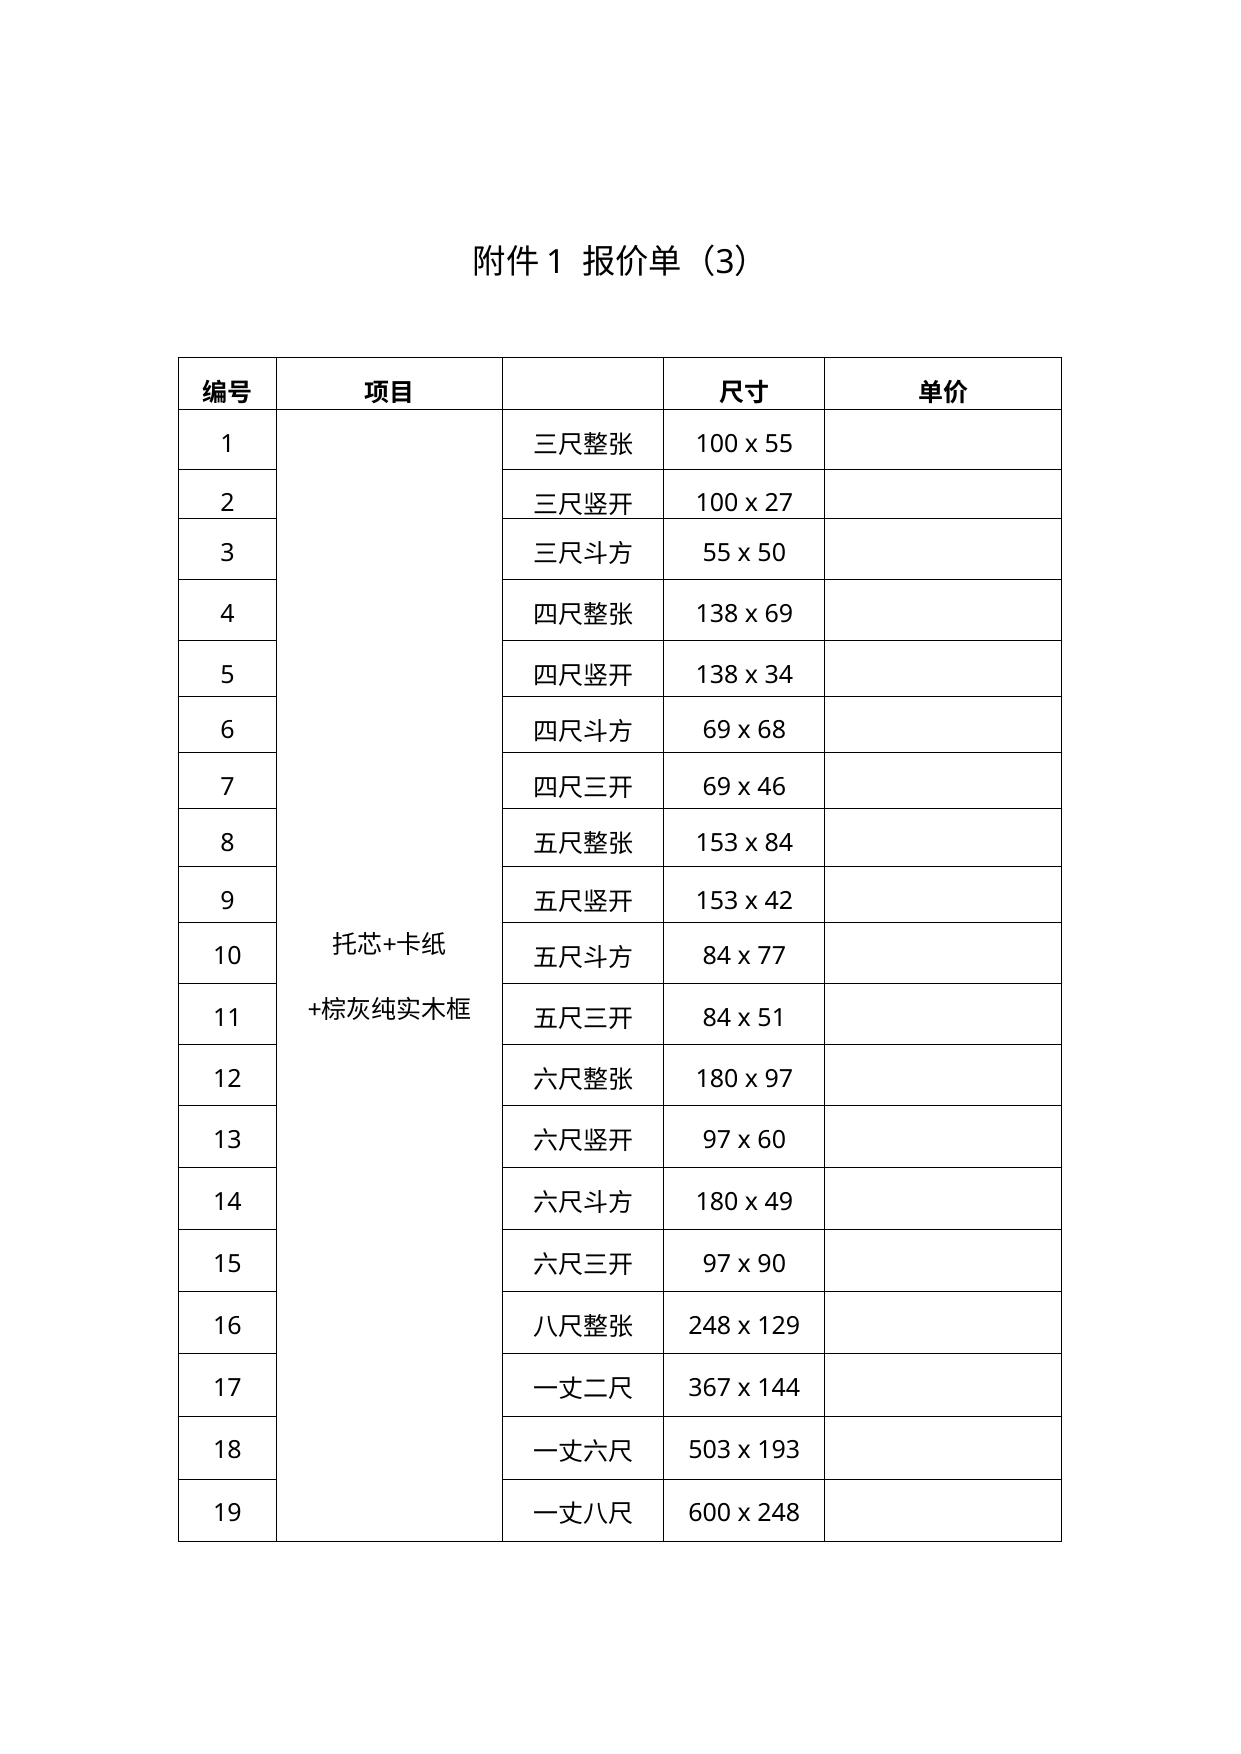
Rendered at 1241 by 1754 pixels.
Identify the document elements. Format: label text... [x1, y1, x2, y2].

table_cell [825, 867, 1061, 922]
table_cell 12 [179, 1045, 276, 1105]
table_cell 69 x 68 [664, 697, 824, 752]
table_cell 一丈八尺 [503, 1480, 663, 1541]
table_cell 5 [179, 641, 276, 696]
table_cell 6 [179, 697, 276, 752]
table_cell [825, 1106, 1061, 1167]
table_cell 180 x 97 [664, 1045, 824, 1105]
table_cell 180 x 49 [664, 1168, 824, 1229]
table_cell 19 [179, 1480, 276, 1541]
table_cell 4 [179, 580, 276, 640]
table_cell 三尺竖开 [503, 470, 663, 518]
table_cell 八尺整张 [503, 1292, 663, 1353]
table_cell 97 x 90 [664, 1230, 824, 1291]
table_cell 13 [179, 1106, 276, 1167]
table_cell [825, 984, 1061, 1044]
table_cell [825, 1354, 1061, 1416]
table_cell [825, 519, 1061, 579]
table_cell 1 [179, 410, 276, 469]
table_header 项目 [277, 358, 502, 409]
table_header 单价 [825, 358, 1061, 409]
table_cell 15 [179, 1230, 276, 1291]
table_header [503, 358, 663, 409]
table_cell 一丈二尺 [503, 1354, 663, 1416]
table_cell 五尺斗方 [503, 923, 663, 983]
table_cell 五尺整张 [503, 809, 663, 866]
table_cell 一丈六尺 [503, 1417, 663, 1478]
table_cell 3 [179, 519, 276, 579]
table_cell 153 x 42 [664, 867, 824, 922]
table_cell 503 x 193 [664, 1417, 824, 1478]
table_cell 六尺三开 [503, 1230, 663, 1291]
table_cell 四尺整张 [503, 580, 663, 640]
table_cell 六尺整张 [503, 1045, 663, 1105]
table_cell 四尺三开 [503, 753, 663, 808]
table_cell [825, 1292, 1061, 1353]
table_cell 84 x 51 [664, 984, 824, 1044]
table_cell 248 x 129 [664, 1292, 824, 1353]
table_cell [825, 580, 1061, 640]
table_cell [825, 470, 1061, 518]
table_cell 五尺三开 [503, 984, 663, 1044]
table_cell 17 [179, 1354, 276, 1416]
table_cell 153 x 84 [664, 809, 824, 866]
table_cell [825, 753, 1061, 808]
table_cell [825, 1168, 1061, 1229]
table_cell [825, 809, 1061, 866]
table_cell 100 x 55 [664, 410, 824, 469]
table_cell 四尺斗方 [503, 697, 663, 752]
table_cell 六尺斗方 [503, 1168, 663, 1229]
text 附件1 报价单（3） [187, 227, 1053, 292]
table_cell 69 x 46 [664, 753, 824, 808]
table_cell 11 [179, 984, 276, 1044]
table_cell [825, 641, 1061, 696]
table_cell 18 [179, 1417, 276, 1478]
table_cell 55 x 50 [664, 519, 824, 579]
table_cell 9 [179, 867, 276, 922]
table_cell 三尺斗方 [503, 519, 663, 579]
table_cell 7 [179, 753, 276, 808]
table_cell 16 [179, 1292, 276, 1353]
table_cell 14 [179, 1168, 276, 1229]
table_cell [825, 1045, 1061, 1105]
table_cell 托芯+卡纸 +棕灰纯实木框 [277, 410, 502, 1541]
table_cell 100 x 27 [664, 470, 824, 518]
table_header 编号 [179, 358, 276, 409]
table_cell 五尺竖开 [503, 867, 663, 922]
table_cell 600 x 248 [664, 1480, 824, 1541]
table_cell 四尺竖开 [503, 641, 663, 696]
table_header 尺寸 [664, 358, 824, 409]
table_cell 84 x 77 [664, 923, 824, 983]
table_cell 97 x 60 [664, 1106, 824, 1167]
table_cell [825, 1230, 1061, 1291]
table_cell 138 x 34 [664, 641, 824, 696]
table_cell 138 x 69 [664, 580, 824, 640]
table_cell [825, 1417, 1061, 1478]
table_cell [825, 697, 1061, 752]
table_cell 三尺整张 [503, 410, 663, 469]
table_cell 367 x 144 [664, 1354, 824, 1416]
table_cell [825, 923, 1061, 983]
table_cell 10 [179, 923, 276, 983]
table_cell [825, 410, 1061, 469]
table_cell 2 [179, 470, 276, 518]
table_cell 六尺竖开 [503, 1106, 663, 1167]
table_cell [825, 1480, 1061, 1541]
table_cell 8 [179, 809, 276, 866]
